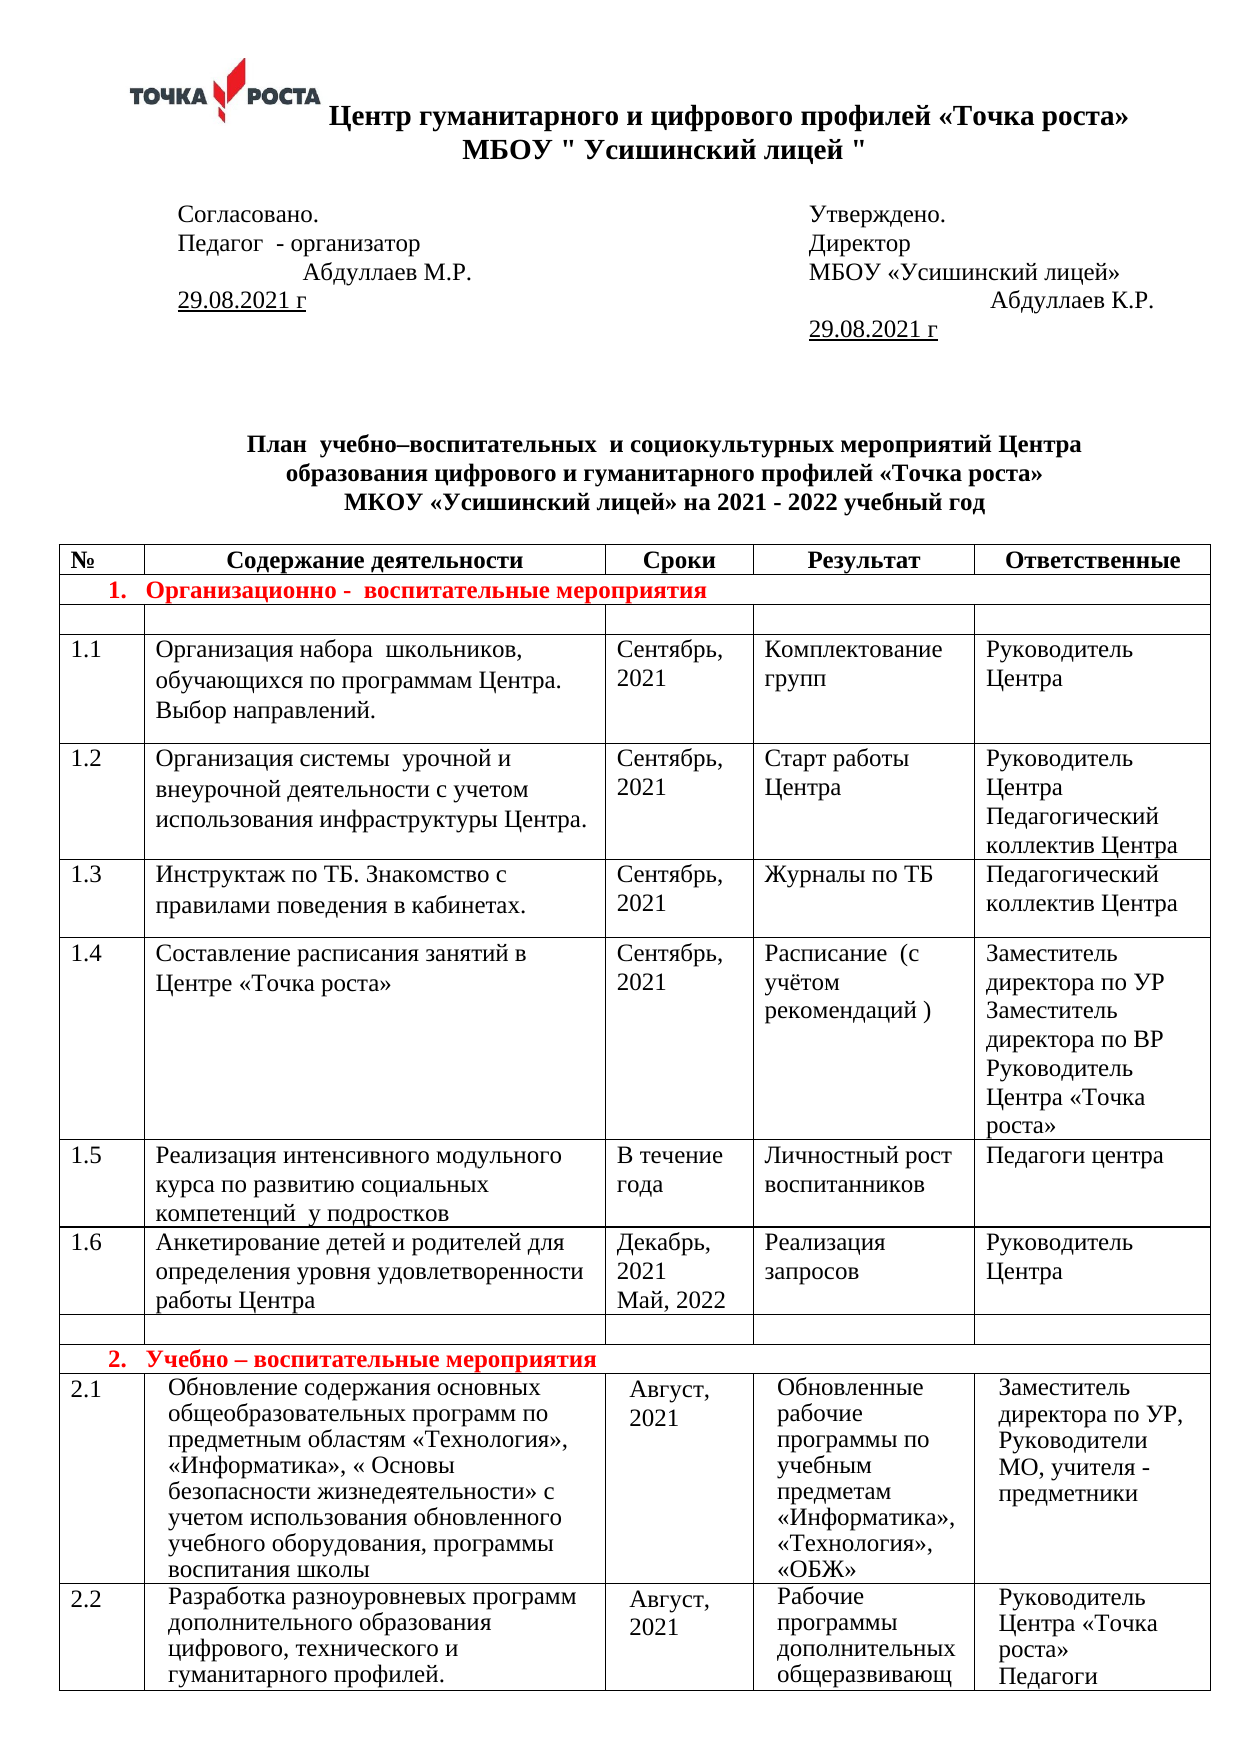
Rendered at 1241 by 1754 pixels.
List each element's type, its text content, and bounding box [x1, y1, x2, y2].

table_cell 2.1 [60, 1374, 144, 1583]
text МБОУ " Усишинский лицей " [177, 132, 1152, 166]
table_cell [606, 1315, 753, 1343]
table_cell 2.2 [60, 1584, 144, 1689]
table_cell Сентябрь, 2021 [606, 860, 753, 937]
table_cell [60, 605, 144, 633]
table_header Ответственные [975, 545, 1210, 574]
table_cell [975, 1584, 1210, 1689]
table_cell Заместитель директора по УР, Руководители МО, учителя - предметники [975, 1374, 1210, 1583]
table_cell Старт работы Центра [754, 744, 974, 858]
table_cell Сентябрь, 2021 [606, 744, 753, 858]
table_cell Учебно – воспитательные мероприятия [60, 1345, 1210, 1373]
picture [125, 58, 329, 126]
table_cell Реализация запросов [754, 1228, 974, 1314]
table_cell 1.2 [60, 744, 144, 858]
table_cell 1.4 [60, 938, 144, 1139]
table_cell Август, 2021 [606, 1374, 753, 1583]
table_cell [754, 1315, 974, 1343]
text Центр гуманитарного и цифрового профилей «Точка роста» [103, 58, 1152, 132]
table_cell 1.5 [60, 1140, 144, 1226]
table_cell Комплектование групп [754, 635, 974, 742]
table_cell Руководитель Центра [975, 1228, 1210, 1314]
table_cell Педагогический коллектив Центра [975, 860, 1210, 937]
table_cell Составление расписания занятий в Центре «Точка роста» [145, 938, 605, 1139]
table_cell [145, 1315, 605, 1343]
table_cell Организационно - воспитательные мероприятия [60, 575, 1210, 604]
table_cell [606, 605, 753, 633]
table_cell 1.3 [60, 860, 144, 937]
table_cell Организация набора школьников, обучающихся по программам Центра. Выбор направлений. [145, 635, 605, 742]
table_cell Сентябрь, 2021 [606, 938, 753, 1139]
table_header № [60, 545, 144, 574]
table_cell Реализация интенсивного модульного курса по развитию социальных компетенций у подростков [145, 1140, 605, 1226]
text МКОУ «Усишинский лицей» на 2021 - 2022 учебный год [177, 487, 1152, 515]
table_cell Декабрь, 2021 Май, 2022 [606, 1228, 753, 1314]
table_header Согласовано. Педагог - организатор Абдуллаев М.Р. 29.08.2021 г [166, 199, 797, 372]
table_cell Руководитель Центра Педагогический коллектив Центра [975, 744, 1210, 858]
table_cell Журналы по ТБ [754, 860, 974, 937]
table_cell 1.6 [60, 1228, 144, 1314]
table_cell Сентябрь, 2021 [606, 635, 753, 742]
table_cell Август, 2021 [606, 1584, 753, 1689]
table_cell [60, 1315, 144, 1343]
table_cell Обновленные рабочие программы по учебным предметам «Информатика», «Технология», «ОБЖ» [754, 1374, 974, 1583]
table_header Сроки [606, 545, 753, 574]
table_header Результат [754, 545, 974, 574]
table_cell Обновление содержания основных общеобразовательных программ по предметным областям «Технология», «Информатика», « Основы безопасности жизнедеятельности» с учетом использования обновленного учебного оборудования, программы воспитания школы [145, 1374, 605, 1583]
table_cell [754, 1584, 974, 1689]
table_cell [754, 605, 974, 633]
table_cell Руководитель Центра [975, 635, 1210, 742]
table_header Содержание деятельности [145, 545, 605, 574]
table_cell Анкетирование детей и родителей для определения уровня удовлетворенности работы Центра [145, 1228, 605, 1314]
table_cell [975, 1315, 1210, 1343]
table_cell 1.1 [60, 635, 144, 742]
text План учебно–воспитательных и социокультурных мероприятий Центра образования цифрового и гуманитарного профилей «Точка роста» [177, 429, 1152, 487]
table_cell Личностный рост воспитанников [754, 1140, 974, 1226]
table_cell Расписание (с учётом рекомендаций ) [754, 938, 974, 1139]
table_cell Педагоги центра [975, 1140, 1210, 1226]
table_cell Организация системы урочной и внеурочной деятельности с учетом использования инфраструктуры Центра. [145, 744, 605, 858]
table_cell В течение года [606, 1140, 753, 1226]
table_cell Заместитель директора по УР Заместитель директора по ВР Руководитель Центра «Точка роста» [975, 938, 1210, 1139]
table_header Утверждено. Директор МБОУ «Усишинский лицей» Абдуллаев К.Р. 29.08.2021 г [798, 199, 1167, 372]
table_cell [975, 605, 1210, 633]
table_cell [145, 1584, 605, 1689]
table_cell Инструктаж по ТБ. Знакомство с правилами поведения в кабинетах. [145, 860, 605, 937]
table_cell [145, 605, 605, 633]
